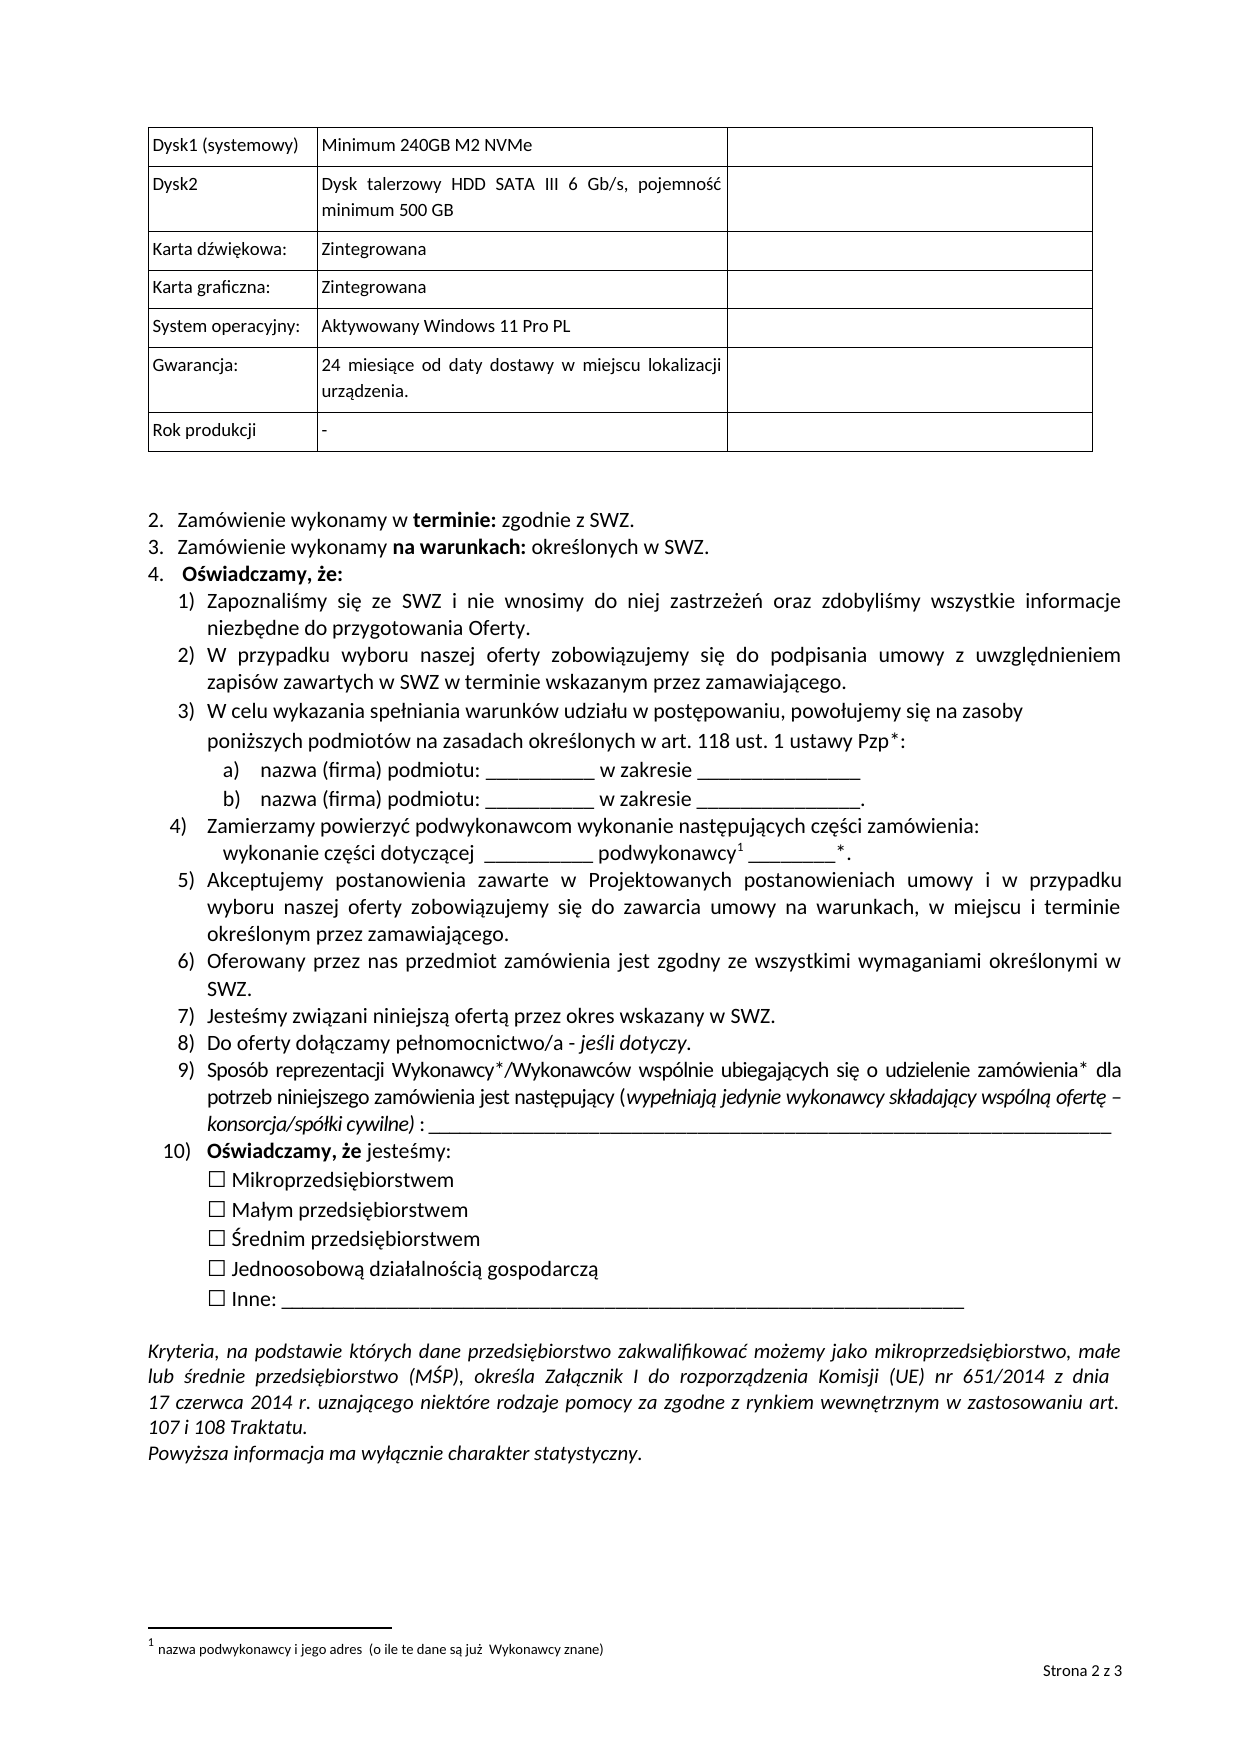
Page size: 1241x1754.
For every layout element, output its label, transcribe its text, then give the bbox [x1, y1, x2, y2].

table_cell Dysk1 (systemowy) [149, 128, 317, 166]
list nazwa (firma) podmiotu: __________ w zakresie _______________. [223, 783, 1122, 812]
text Inne: _______________________________________________________________ [207, 1283, 1137, 1313]
table_cell [728, 348, 1092, 412]
text Kryteria, na podstawie których dane przedsiębiorstwo zakwalifikować możemy jako mikroprzedsiębiorstwo, małe lub średnie przedsiębiorstwo (MŚP), określa Załącznik I do rozporządzenia Komisji (UE) nr 651/2014 z dnia 17 czerwca 2014 r. uznającego niektóre rodzaje pomocy za zgodne z rynkiem wewnętrznym w zastosowaniu art. 107 i 108 Traktatu. [148, 1338, 1122, 1440]
table_cell Zintegrowana [318, 232, 727, 269]
table_cell Rok produkcji [149, 413, 317, 451]
table_cell Gwarancja: [149, 348, 317, 412]
text wykonanie części dotyczącej __________ podwykonawcy ________*. [223, 839, 1122, 866]
title Akceptujemy postanowienia zawarte w Projektowanych postanowieniach umowy i w przypadku wyboru naszej oferty zobowiązujemy się do zawarcia umowy na warunkach, w miejscu i terminie określonym przez zamawiającego. [177, 866, 1122, 947]
table_cell Karta graficzna: [149, 271, 317, 308]
table_cell Dysk talerzowy HDD SATA III 6 Gb/s, pojemność minimum 500 GB [318, 167, 727, 231]
table_cell Dysk2 [149, 167, 317, 231]
title Oferowany przez nas przedmiot zamówienia jest zgodny ze wszystkimi wymaganiami określonymi w SWZ. [177, 947, 1122, 1001]
title Do oferty dołączamy pełnomocnictwo/a - jeśli dotyczy. [177, 1028, 1122, 1056]
list Oświadczamy, że jesteśmy: [148, 1137, 1122, 1164]
title Zapoznaliśmy się ze SWZ i nie wnosimy do niej zastrzeżeń oraz zdobyliśmy wszystkie informacje niezbędne do przygotowania Oferty. [177, 587, 1122, 641]
title Zamówienie wykonamy na warunkach: określonych w SWZ. [148, 533, 1122, 560]
table_cell System operacyjny: [149, 309, 317, 347]
table_cell Karta dźwiękowa: [149, 232, 317, 269]
table_cell [728, 271, 1092, 308]
table_cell [728, 309, 1092, 347]
text Jednoosobową działalnością gospodarczą [207, 1253, 1137, 1283]
list nazwa (firma) podmiotu: __________ w zakresie _______________ [223, 753, 1122, 783]
title Jesteśmy związani niniejszą ofertą przez okres wskazany w SWZ. [177, 1001, 1122, 1028]
list Zamierzamy powierzyć podwykonawcom wykonanie następujących części zamówienia: [169, 812, 1122, 839]
list W celu wykazania spełniania warunków udziału w postępowaniu, powołujemy się na zasoby poniższych podmiotów na zasadach określonych w art. 118 ust. 1 ustawy Pzp*: [177, 695, 1122, 753]
list Sposób reprezentacji Wykonawcy*/Wykonawców wspólnie ubiegających się o udzielenie zamówienia* dla potrzeb niniejszego zamówienia jest następujący (wypełniają jedynie wykonawcy składający wspólną ofertę – konsorcja/spółki cywilne) : _______________________________________________________________ [177, 1056, 1122, 1137]
table_cell Minimum 240GB M2 NVMe [318, 128, 727, 166]
table_cell [728, 128, 1092, 166]
title Oświadczamy, że: [148, 560, 1122, 587]
table_cell Aktywowany Windows 11 Pro PL [318, 309, 727, 347]
text Średnim przedsiębiorstwem [207, 1223, 1137, 1253]
table_cell [728, 167, 1092, 231]
table_cell [728, 232, 1092, 269]
table_cell [728, 413, 1092, 451]
text Powyższa informacja ma wyłącznie charakter statystyczny. [148, 1440, 1122, 1465]
text Mikroprzedsiębiorstwem [207, 1164, 1137, 1194]
table_cell - [318, 413, 727, 451]
table_cell Zintegrowana [318, 271, 727, 308]
text Małym przedsiębiorstwem [207, 1194, 1137, 1223]
title Zamówienie wykonamy w terminie: zgodnie z SWZ. [148, 506, 1122, 533]
table_cell 24 miesiące od daty dostawy w miejscu lokalizacji urządzenia. [318, 348, 727, 412]
title W przypadku wyboru naszej oferty zobowiązujemy się do podpisania umowy z uwzględnieniem zapisów zawartych w SWZ w terminie wskazanym przez zamawiającego. [177, 641, 1122, 695]
